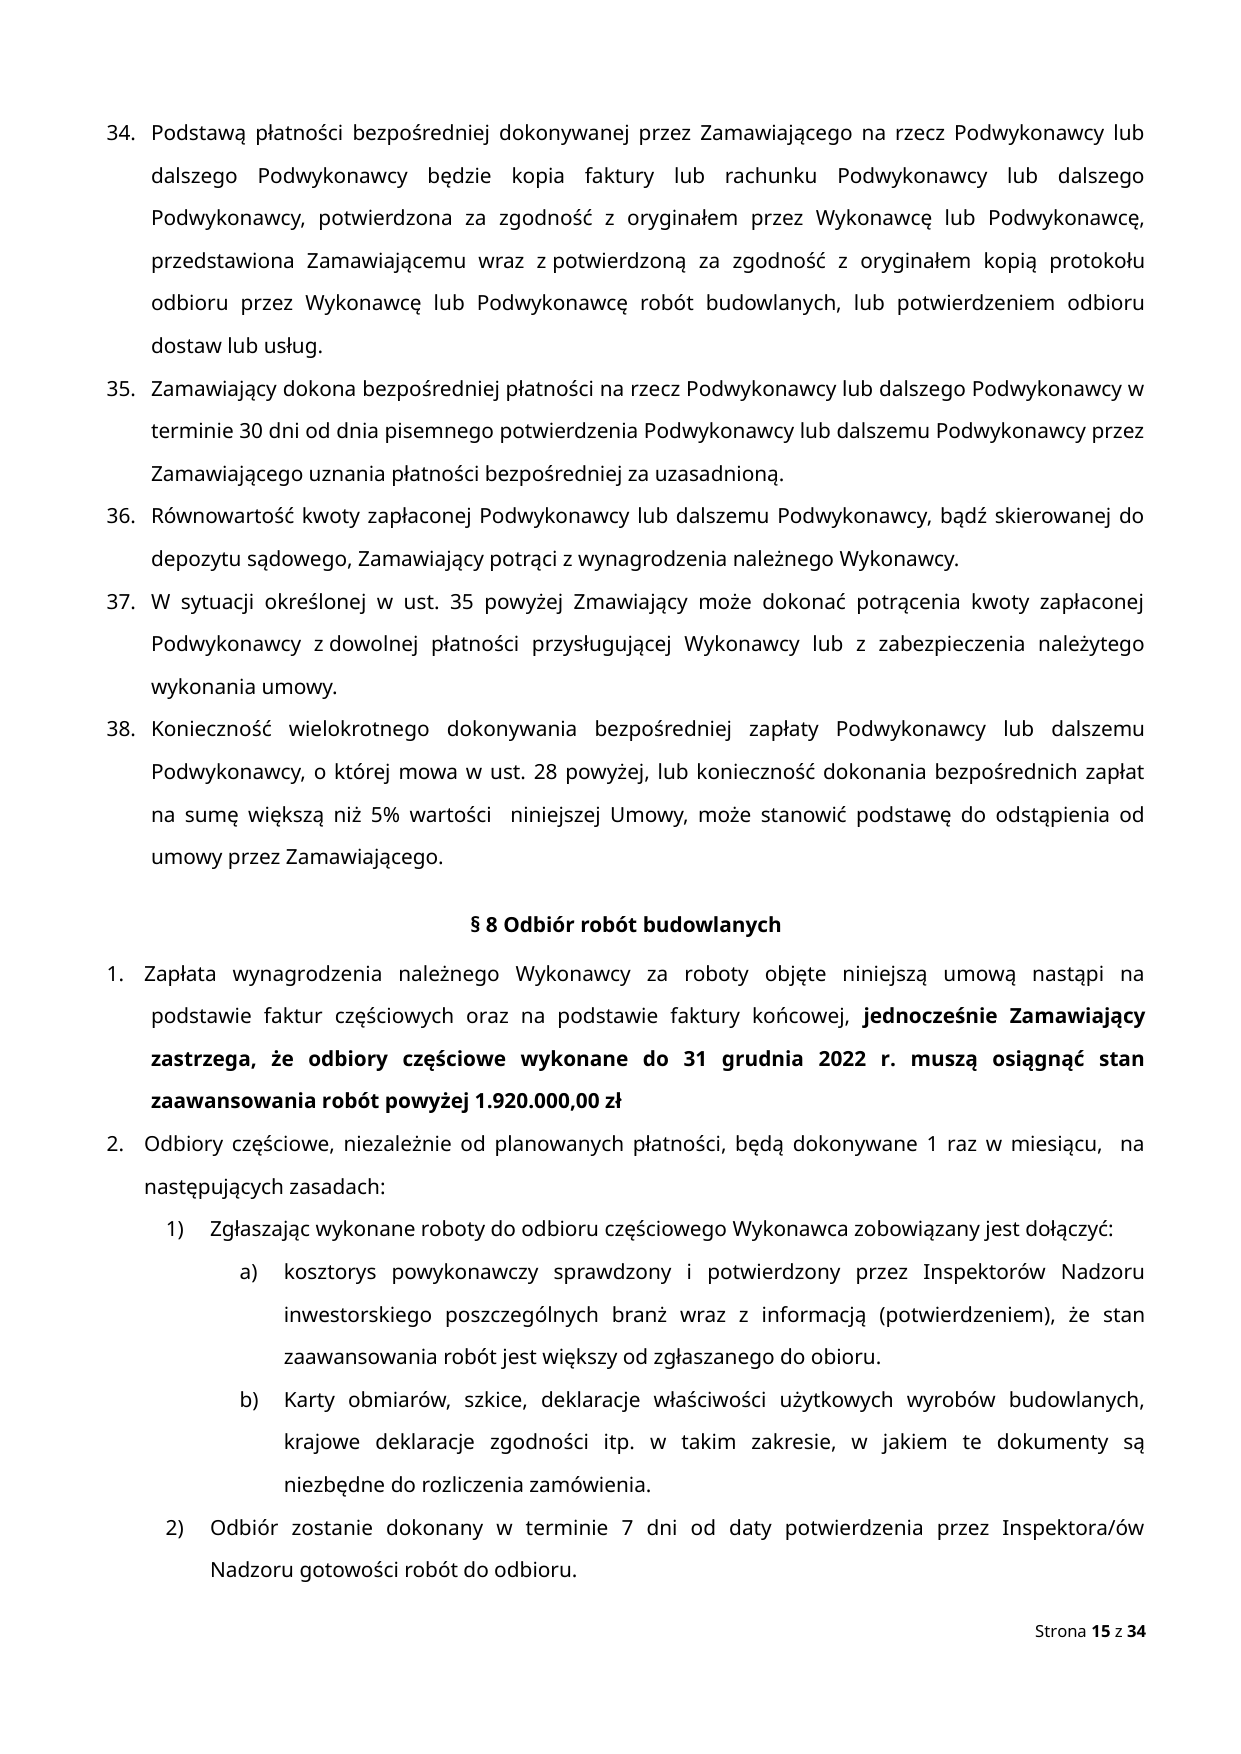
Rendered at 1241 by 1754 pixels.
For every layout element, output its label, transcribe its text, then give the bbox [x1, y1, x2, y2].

list Zapłata wynagrodzenia należnego Wykonawcy za roboty objęte niniejszą umową nastąpi na podstawie faktur częściowych oraz na podstawie faktury końcowej, jednocześnie Zamawiający zastrzega, że odbiory częściowe wykonane do 31 grudnia 2022 r. muszą osiągnąć stan zaawansowania robót powyżej 1.920.000,00 zł [106, 959, 1146, 1115]
text § 8 Odbiór robót budowlanych [106, 910, 1146, 938]
list kosztorys powykonawczy sprawdzony i potwierdzony przez Inspektorów Nadzoru inwestorskiego poszczególnych branż wraz z informacją (potwierdzeniem), że stan zaawansowania robót jest większy od zgłaszanego do obioru. [239, 1257, 1146, 1371]
list Zamawiający dokona bezpośredniej płatności na rzecz Podwykonawcy lub dalszego Podwykonawcy w terminie 30 dni od dnia pisemnego potwierdzenia Podwykonawcy lub dalszemu Podwykonawcy przez Zamawiającego uznania płatności bezpośredniej za uzasadnioną. [106, 374, 1146, 487]
list W sytuacji określonej w ust. 35 powyżej Zmawiający może dokonać potrącenia kwoty zapłaconej Podwykonawcy z dowolnej płatności przysługującej Wykonawcy lub z zabezpieczenia należytego wykonania umowy. [106, 587, 1146, 700]
list Konieczność wielokrotnego dokonywania bezpośredniej zapłaty Podwykonawcy lub dalszemu Podwykonawcy, o której mowa w ust. 28 powyżej, lub konieczność dokonania bezpośrednich zapłat na sumę większą niż 5% wartości niniejszej Umowy, może stanowić podstawę do odstąpienia od umowy przez Zamawiającego. [106, 714, 1146, 871]
list Odbiory częściowe, niezależnie od planowanych płatności, będą dokonywane 1 raz w miesiącu, na następujących zasadach: [106, 1129, 1146, 1200]
list Równowartość kwoty zapłaconej Podwykonawcy lub dalszemu Podwykonawcy, bądź skierowanej do depozytu sądowego, Zamawiający potrąci z wynagrodzenia należnego Wykonawcy. [106, 502, 1146, 573]
list Odbiór zostanie dokonany w terminie 7 dni od daty potwierdzenia przez Inspektora/ów Nadzoru gotowości robót do odbioru. [165, 1513, 1146, 1584]
list Karty obmiarów, szkice, deklaracje właściwości użytkowych wyrobów budowlanych, krajowe deklaracje zgodności itp. w takim zakresie, w jakiem te dokumenty są niezbędne do rozliczenia zamówienia. [239, 1385, 1146, 1498]
list Podstawą płatności bezpośredniej dokonywanej przez Zamawiającego na rzecz Podwykonawcy lub dalszego Podwykonawcy będzie kopia faktury lub rachunku Podwykonawcy lub dalszego Podwykonawcy, potwierdzona za zgodność z oryginałem przez Wykonawcę lub Podwykonawcę, przedstawiona Zamawiającemu wraz z potwierdzoną za zgodność z oryginałem kopią protokołu odbioru przez Wykonawcę lub Podwykonawcę robót budowlanych, lub potwierdzeniem odbioru dostaw lub usług. [106, 118, 1146, 359]
list Zgłaszając wykonane roboty do odbioru częściowego Wykonawca zobowiązany jest dołączyć: [166, 1214, 1146, 1243]
